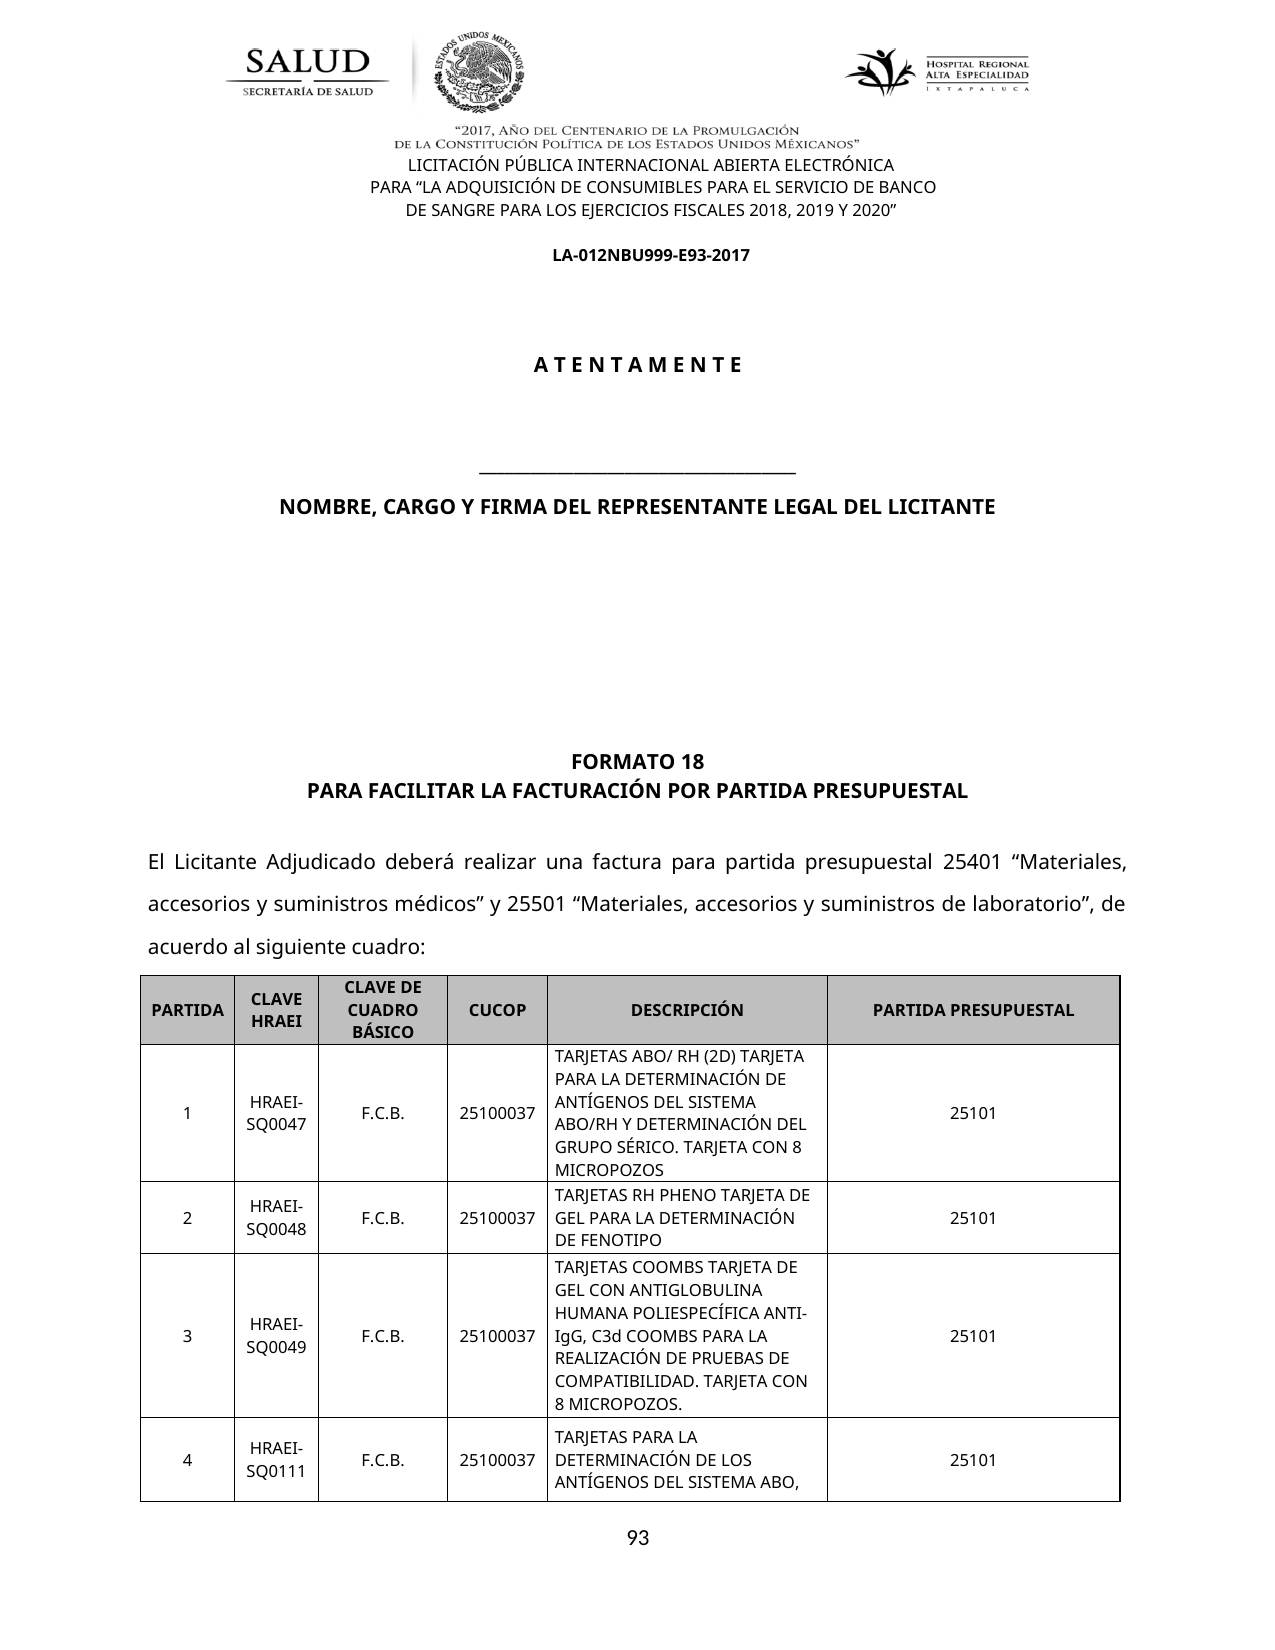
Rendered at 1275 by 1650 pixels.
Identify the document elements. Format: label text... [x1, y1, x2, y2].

text FORMATO 18 [148, 747, 1127, 776]
table_cell 2 [141, 1182, 234, 1253]
table_cell 25100037 [448, 1182, 547, 1253]
text PARA FACILITAR LA FACTURACIÓN POR PARTIDA PRESUPUESTAL [148, 776, 1127, 804]
table_cell F.C.B. [319, 1182, 447, 1253]
table_cell 25101 [828, 1045, 1119, 1181]
table_cell 4 [141, 1418, 234, 1501]
table_cell 25100037 [448, 1418, 547, 1501]
table_cell 25100037 [448, 1045, 547, 1181]
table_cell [548, 1418, 827, 1501]
table_cell HRAEI-SQ0111 [235, 1418, 318, 1501]
table_header CLAVE DE CUADRO BÁSICO [319, 976, 447, 1044]
table_cell 25101 [828, 1182, 1119, 1253]
table_cell 25101 [828, 1254, 1119, 1417]
table_cell F.C.B. [319, 1418, 447, 1501]
text A T E N T A M E N T E [148, 350, 1127, 378]
table_header DESCRIPCIÓN [548, 976, 827, 1044]
table_header PARTIDA PRESUPUESTAL [828, 976, 1119, 1044]
text El Licitante Adjudicado deberá realizar una factura para partida presupuestal 25401 “Materiales, accesorios y suministros médicos” y 25501 “Materiales, accesorios y suministros de laboratorio”, de acuerdo al siguiente cuadro: [148, 847, 1127, 961]
table_cell F.C.B. [319, 1045, 447, 1181]
text NOMBRE, CARGO Y FIRMA DEL REPRESENTANTE LEGAL DEL LICITANTE [148, 492, 1127, 520]
table_cell 25101 [828, 1418, 1119, 1501]
table_cell 1 [141, 1045, 234, 1181]
table_cell TARJETAS COOMBS TARJETA DE GEL CON ANTIGLOBULINA HUMANA POLIESPECÍFICA ANTI-IgG, C3d COOMBS PARA LA REALIZACIÓN DE PRUEBAS DE COMPATIBILIDAD. TARJETA CON 8 MICROPOZOS. [548, 1254, 827, 1417]
table_cell TARJETAS ABO/ RH (2D) TARJETA PARA LA DETERMINACIÓN DE ANTÍGENOS DEL SISTEMA ABO/RH Y DETERMINACIÓN DEL GRUPO SÉRICO. TARJETA CON 8 MICROPOZOS [548, 1045, 827, 1181]
text _____________________________________ [148, 449, 1127, 478]
table_cell HRAEI-SQ0049 [235, 1254, 318, 1417]
table_cell HRAEI-SQ0047 [235, 1045, 318, 1181]
table_header CUCOP [448, 976, 547, 1044]
table_header CLAVE HRAEI [235, 976, 318, 1044]
table_cell F.C.B. [319, 1254, 447, 1417]
table_header PARTIDA [141, 976, 234, 1044]
table_cell 25100037 [448, 1254, 547, 1417]
table_cell 3 [141, 1254, 234, 1417]
table_cell HRAEI-SQ0048 [235, 1182, 318, 1253]
table_cell TARJETAS RH PHENO TARJETA DE GEL PARA LA DETERMINACIÓN DE FENOTIPO [548, 1182, 827, 1253]
